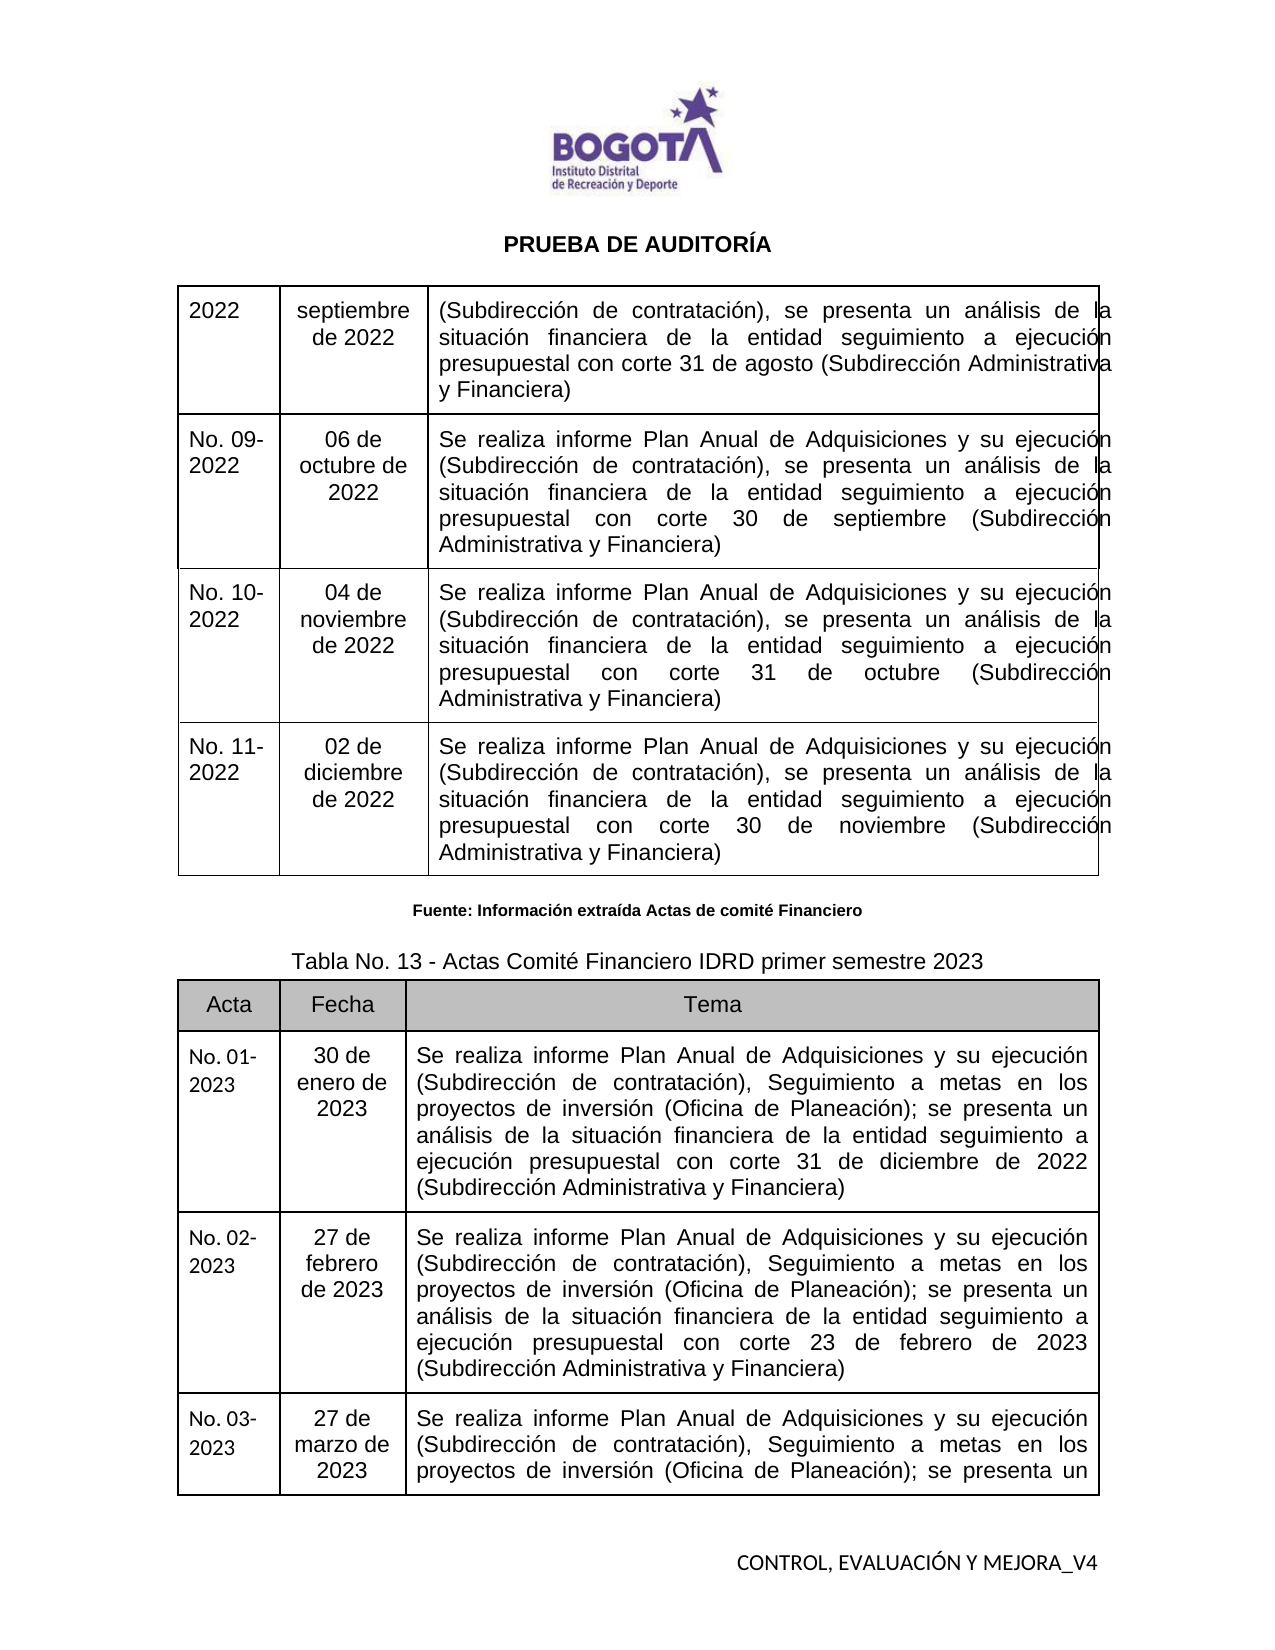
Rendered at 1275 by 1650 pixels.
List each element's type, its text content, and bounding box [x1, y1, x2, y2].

table_cell Se realiza informe Plan Anual de Adquisiciones y su ejecución (Subdirección de contratación), Seguimiento a metas en los proyectos de inversión (Oficina de Planeación); se presenta un análisis de la situación financiera de la entidad seguimiento a ejecución presupuestal con corte 31 de diciembre de 2022 (Subdirección Administrativa y Financiera) [407, 1032, 1098, 1211]
table_cell 06 de octubre de 2022 [281, 415, 427, 568]
table_cell 01 de septiembre de 2022 [281, 287, 427, 413]
table_cell No. 10-2022 [179, 569, 279, 722]
table_cell Se realiza informe Plan Anual de Adquisiciones y su ejecución (Subdirección de contratación), se presenta un análisis de la situación financiera de la entidad seguimiento a ejecución presupuestal con corte 30 de septiembre (Subdirección Administrativa y Financiera) [429, 415, 1098, 568]
table_cell No. 08-2022 [179, 287, 279, 413]
table_cell 04 de noviembre de 2022 [280, 569, 428, 722]
table_cell No. 03-2023 [179, 1394, 279, 1494]
table_cell Se realiza informe Plan Anual de Adquisiciones y su ejecución (Subdirección de contratación), se presenta un análisis de la situación financiera de la entidad seguimiento a ejecución presupuestal con corte 30 de noviembre (Subdirección Administrativa y Financiera) [429, 722, 1098, 875]
table_cell 27 de febrero de 2023 [281, 1213, 405, 1392]
picture [541, 73, 734, 205]
table_cell Se realiza informe Plan Anual de Adquisiciones y su ejecución (Subdirección de contratación), se presenta un análisis de la situación financiera de la entidad seguimiento a ejecución presupuestal con corte 31 de octubre (Subdirección Administrativa y Financiera) [429, 568, 1098, 722]
table_header Tema [407, 981, 1098, 1030]
table_cell No. 11-2022 [179, 723, 279, 875]
text Tabla No. 13 - Actas Comité Financiero IDRD primer semestre 2023 [177, 948, 1098, 974]
table_cell No. 09-2022 [179, 415, 279, 568]
table_header Acta [179, 981, 279, 1030]
table_cell 30 de enero de 2023 [281, 1032, 405, 1211]
table_cell 27 de marzo de 2023 [281, 1394, 405, 1494]
table_cell 02 de diciembre de 2022 [280, 723, 428, 875]
table_cell Se realiza informe Plan Anual de Adquisiciones y su ejecución (Subdirección de contratación), Seguimiento a metas en los proyectos de inversión (Oficina de Planeación); se presenta un análisis de la situación financiera de la entidad seguimiento a ejecución presupuestal con corte 23 de febrero de 2023 (Subdirección Administrativa y Financiera) [407, 1213, 1098, 1392]
table_header Fecha [281, 981, 405, 1030]
table_cell No. 01-2023 [179, 1032, 279, 1211]
text Fuente: Información extraída Actas de comité Financiero [177, 901, 1098, 920]
table_cell No. 02-2023 [179, 1213, 279, 1392]
